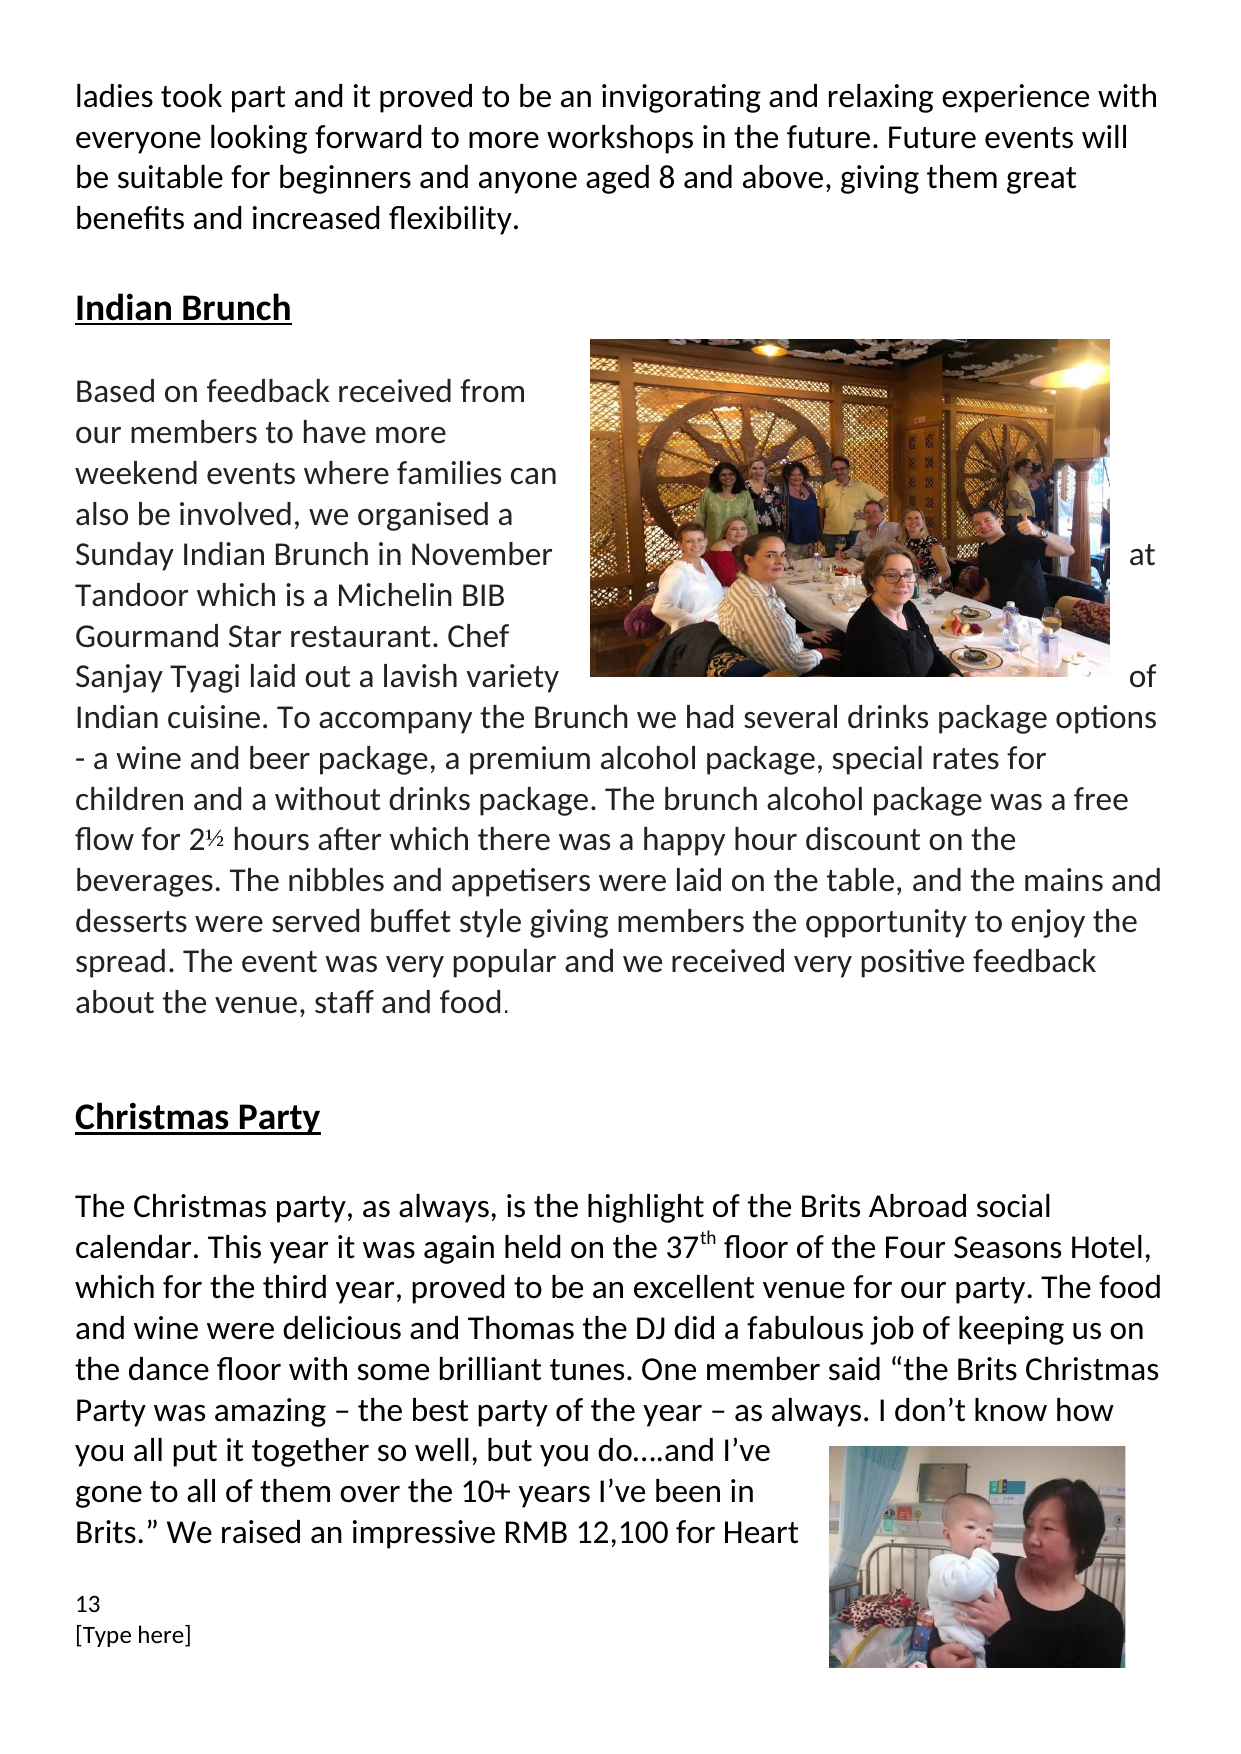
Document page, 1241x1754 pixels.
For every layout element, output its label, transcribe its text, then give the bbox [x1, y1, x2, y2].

text Indian Brunch [75, 284, 1165, 329]
picture [590, 339, 1110, 677]
picture [829, 1446, 1126, 1668]
text Christmas Party [75, 1093, 1165, 1139]
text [75, 1185, 1165, 1551]
text Based on feedback received from our members to have more weekend events where families can also be involved, we organised a Sunday Indian Brunch in November at Tandoor which is a Michelin BIB Gourmand Star restaurant. Chef Sanjay Tyagi laid out a lavish variety of Indian cuisine. To accompany the Brunch we had several drinks package options - a wine and beer package, a premium alcohol package, special rates for children and a without drinks package. The brunch alcohol package was a free flow for 2 hours after which there was a happy hour discount on the beverages. The nibbles and appetisers were laid on the table, and the mains and desserts were served buffet style giving members the opportunity to enjoy the spread. The event was very popular and we received very positive feedback about the venue, staff and food. [75, 370, 1165, 1052]
